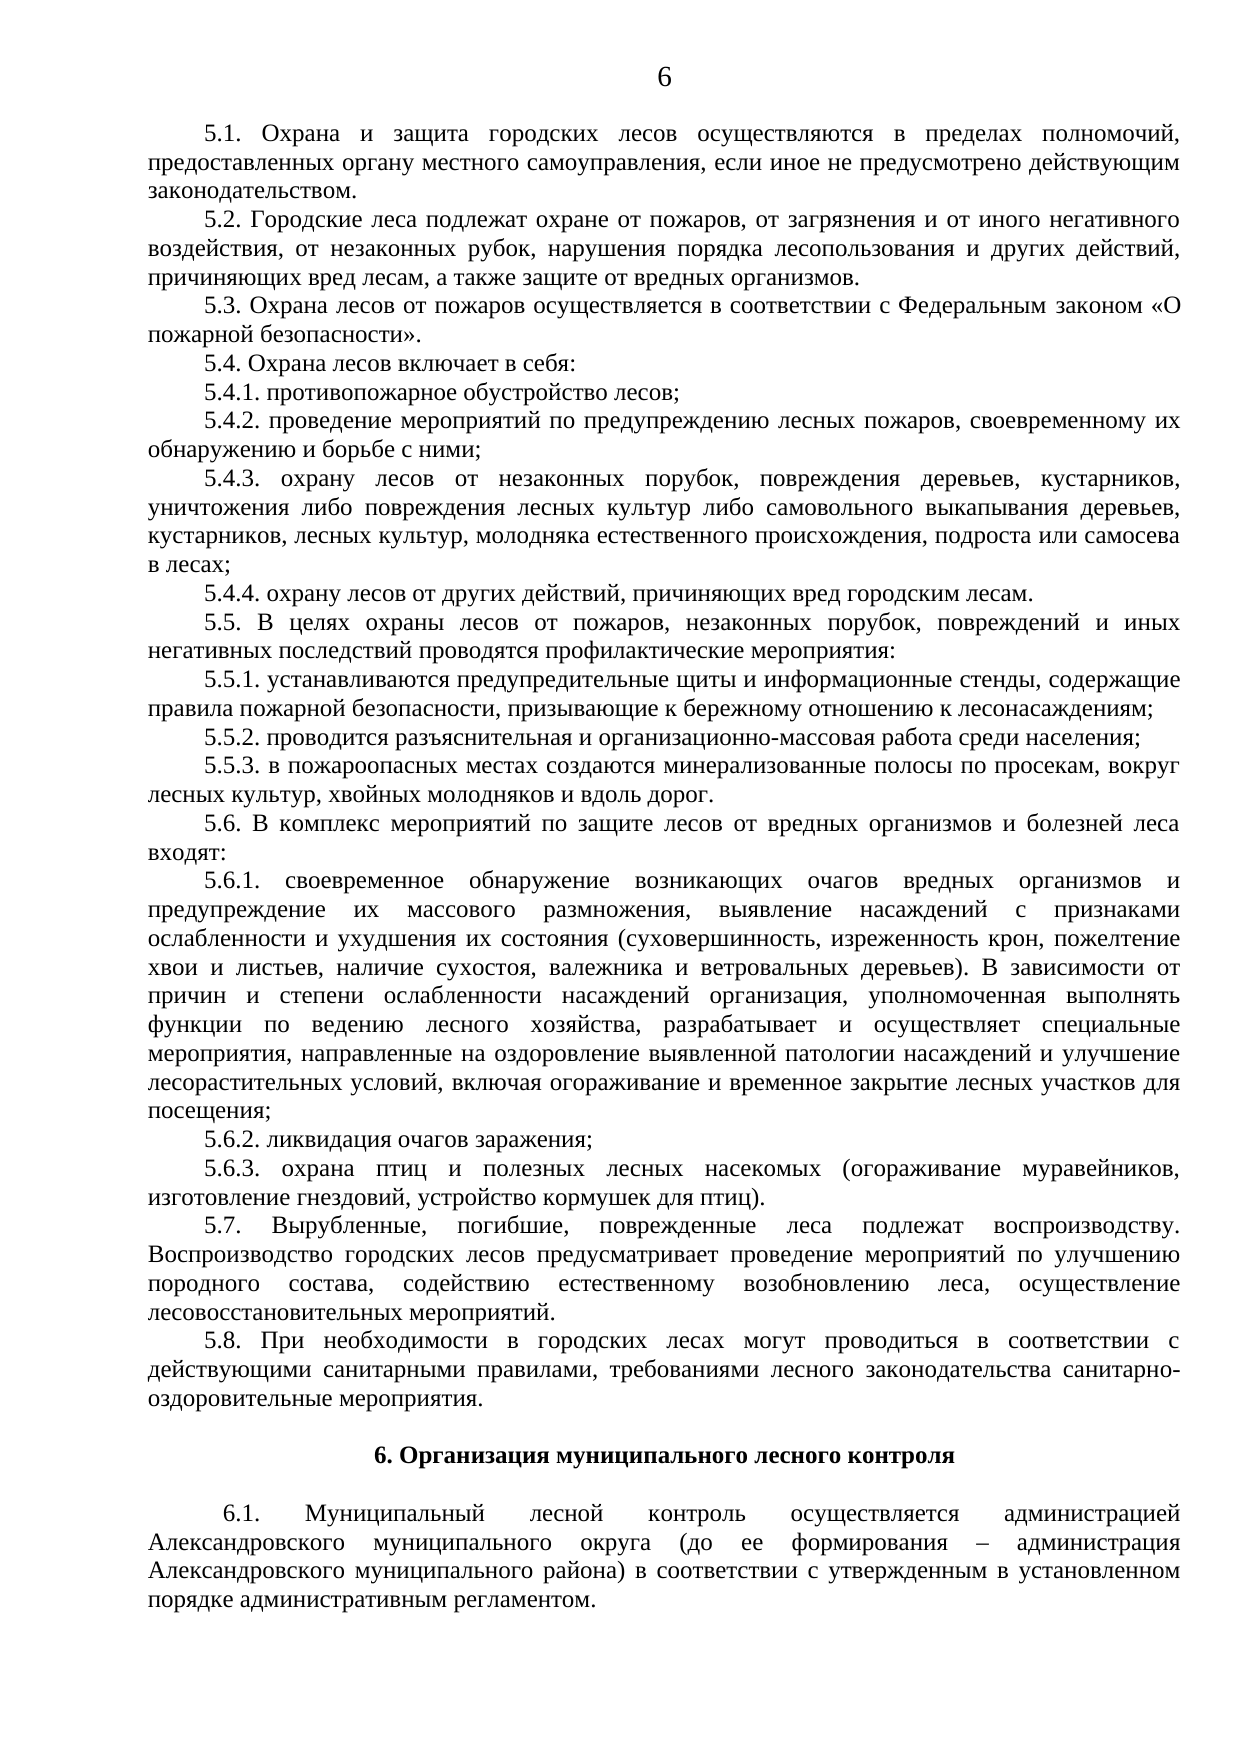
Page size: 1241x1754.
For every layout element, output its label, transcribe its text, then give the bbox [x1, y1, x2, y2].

text 5.8. При необходимости в городских лесах могут проводиться в соответствии с действующими санитарными правилами, требованиями лесного законодательства санитарно-оздоровительные мероприятия. [148, 1326, 1181, 1412]
text 5.2. Городские леса подлежат охране от пожаров, от загрязнения и от иного негативного воздействия, от незаконных рубок, нарушения порядка лесопользования и других действий, причиняющих вред лесам, а также защите от вредных организмов. [148, 204, 1181, 291]
text 5.4.3. охрану лесов от незаконных порубок, повреждения деревьев, кустарников, уничтожения либо повреждения лесных культур либо самовольного выкапывания деревьев, кустарников, лесных культур, молодняка естественного происхождения, подроста или самосева в лесах; [148, 463, 1181, 578]
text 5.5.2. проводится разъяснительная и организационно-массовая работа среди населения; [148, 722, 1181, 751]
text 5.4.2. проведение мероприятий по предупреждению лесных пожаров, своевременному их обнаружению и борьбе с ними; [148, 406, 1181, 463]
text 5.4. Охрана лесов включает в себя: [148, 348, 1181, 377]
text 5.4.4. охрану лесов от других действий, причиняющих вред городским лесам. [148, 578, 1181, 607]
text 6. Организация муниципального лесного контроля [148, 1441, 1181, 1469]
text 5.7. Вырубленные, погибшие, поврежденные леса подлежат воспроизводству. Воспроизводство городских лесов предусматривает проведение мероприятий по улучшению породного состава, содействию естественному возобновлению леса, осуществление лесовосстановительных мероприятий. [148, 1211, 1181, 1326]
text 5.3. Охрана лесов от пожаров осуществляется в соответствии с Федеральным законом «О пожарной безопасности». [148, 291, 1181, 348]
text 5.6.1. своевременное обнаружение возникающих очагов вредных организмов и предупреждение их массового размножения, выявление насаждений с признаками ослабленности и ухудшения их состояния (суховершинность, изреженность крон, пожелтение хвои и листьев, наличие сухостоя, валежника и ветровальных деревьев). В зависимости от причин и степени ослабленности насаждений организация, уполномоченная выполнять функции по ведению лесного хозяйства, разрабатывает и осуществляет специальные мероприятия, направленные на оздоровление выявленной патологии насаждений и улучшение лесорастительных условий, включая огораживание и временное закрытие лесных участков для посещения; [148, 866, 1181, 1124]
text 5.5.3. в пожароопасных местах создаются минерализованные полосы по просекам, вокруг лесных культур, хвойных молодняков и вдоль дорог. [148, 751, 1181, 808]
text 5.5.1. устанавливаются предупредительные щиты и информационные стенды, содержащие правила пожарной безопасности, призывающие к бережному отношению к лесонасаждениям; [148, 664, 1181, 722]
text 5.5. В целях охраны лесов от пожаров, незаконных порубок, повреждений и иных негативных последствий проводятся профилактические мероприятия: [148, 607, 1181, 664]
text 5.1. Охрана и защита городских лесов осуществляются в пределах полномочий, предоставленных органу местного самоуправления, если иное не предусмотрено действующим законодательством. [148, 118, 1181, 204]
text 5.6. В комплекс мероприятий по защите лесов от вредных организмов и болезней леса входят: [148, 808, 1181, 866]
text 5.6.2. ликвидация очагов заражения; [148, 1124, 1181, 1153]
text 6.1. Муниципальный лесной контроль осуществляется администрацией Александровского муниципального округа (до ее формирования – администрация Александровского муниципального района) в соответствии с утвержденным в установленном порядке административным регламентом. [148, 1498, 1181, 1613]
text 5.4.1. противопожарное обустройство лесов; [148, 377, 1181, 406]
text 5.6.3. охрана птиц и полезных лесных насекомых (огораживание муравейников, изготовление гнездовий, устройство кормушек для птиц). [148, 1153, 1181, 1211]
